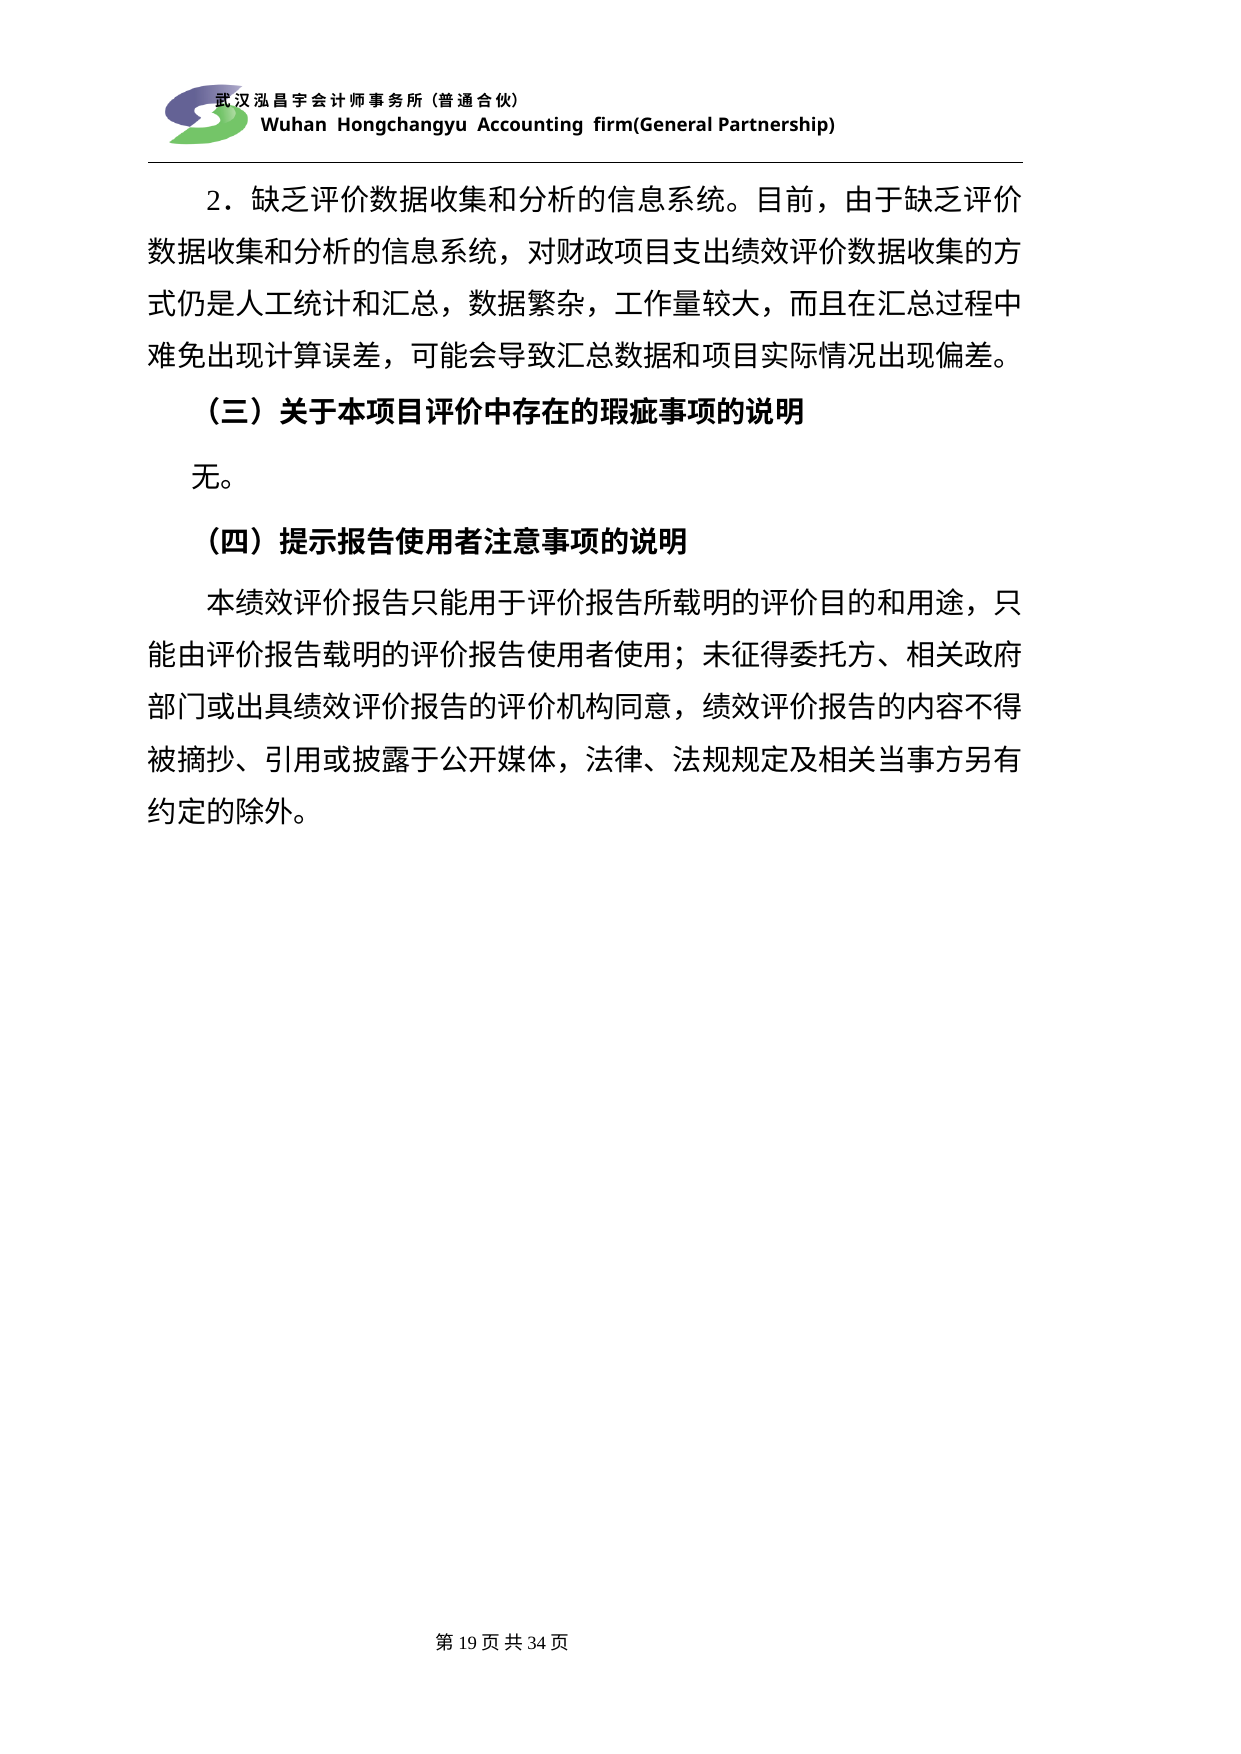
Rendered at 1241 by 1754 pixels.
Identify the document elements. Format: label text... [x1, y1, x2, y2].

text 本绩效评价报告只能用于评价报告所载明的评价目的和用途，只能由评价报告载明的评价报告使用者使用；未征得委托方、相关政府部门或出具绩效评价报告的评价机构同意，绩效评价报告的内容不得被摘抄、引用或披露于公开媒体，法律、法规规定及相关当事方另有约定的除外。 [148, 572, 1023, 832]
subtitle （三）关于本项目评价中存在的瑕疵事项的说明 [191, 377, 1023, 442]
subtitle 无。 [191, 442, 1023, 507]
text 2．缺乏评价数据收集和分析的信息系统。目前，由于缺乏评价数据收集和分析的信息系统，对财政项目支出绩效评价数据收集的方式仍是人工统计和汇总，数据繁杂，工作量较大，而且在汇总过程中难免出现计算误差，可能会导致汇总数据和项目实际情况出现偏差。 [148, 169, 1023, 377]
picture [163, 80, 252, 151]
subtitle （四）提示报告使用者注意事项的说明 [191, 507, 1023, 572]
